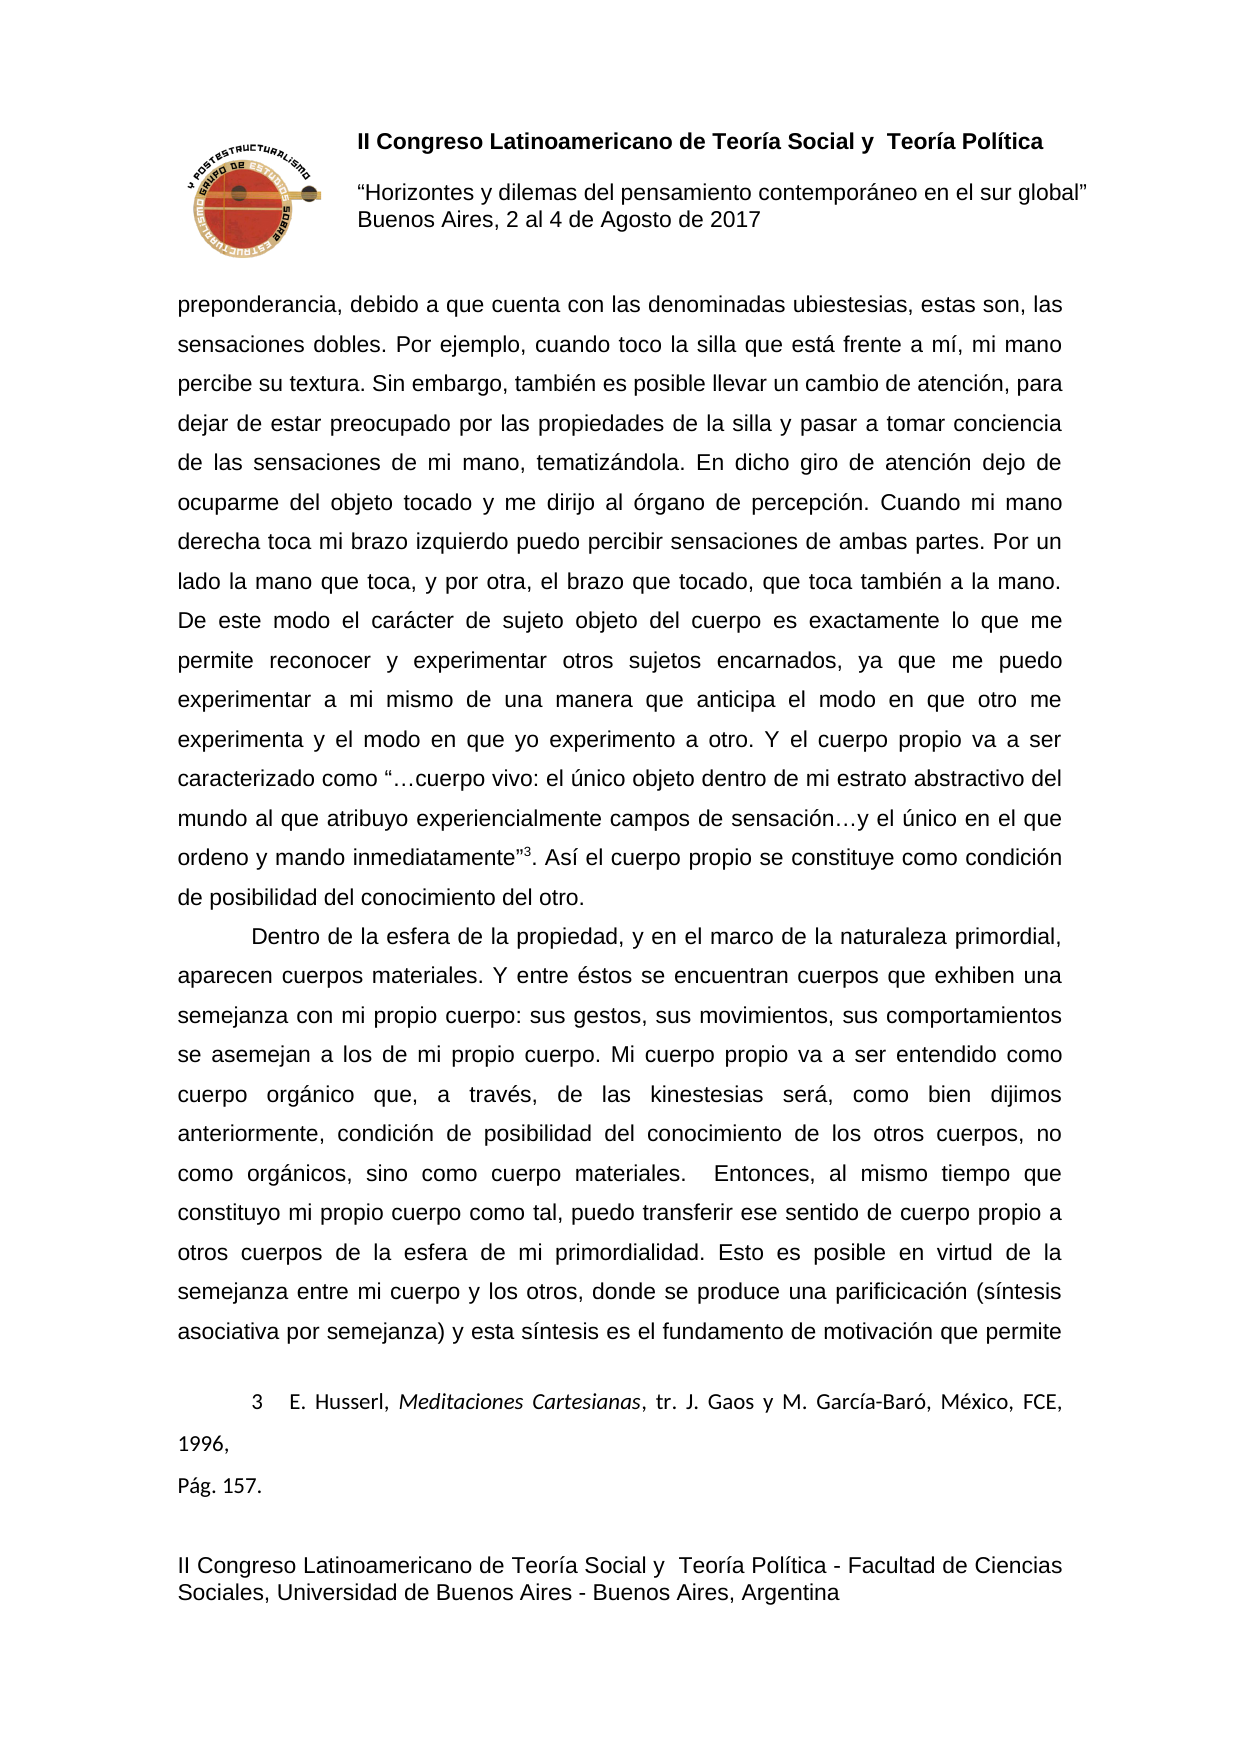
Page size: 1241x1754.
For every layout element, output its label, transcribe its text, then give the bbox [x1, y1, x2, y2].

picture [177, 102, 322, 265]
